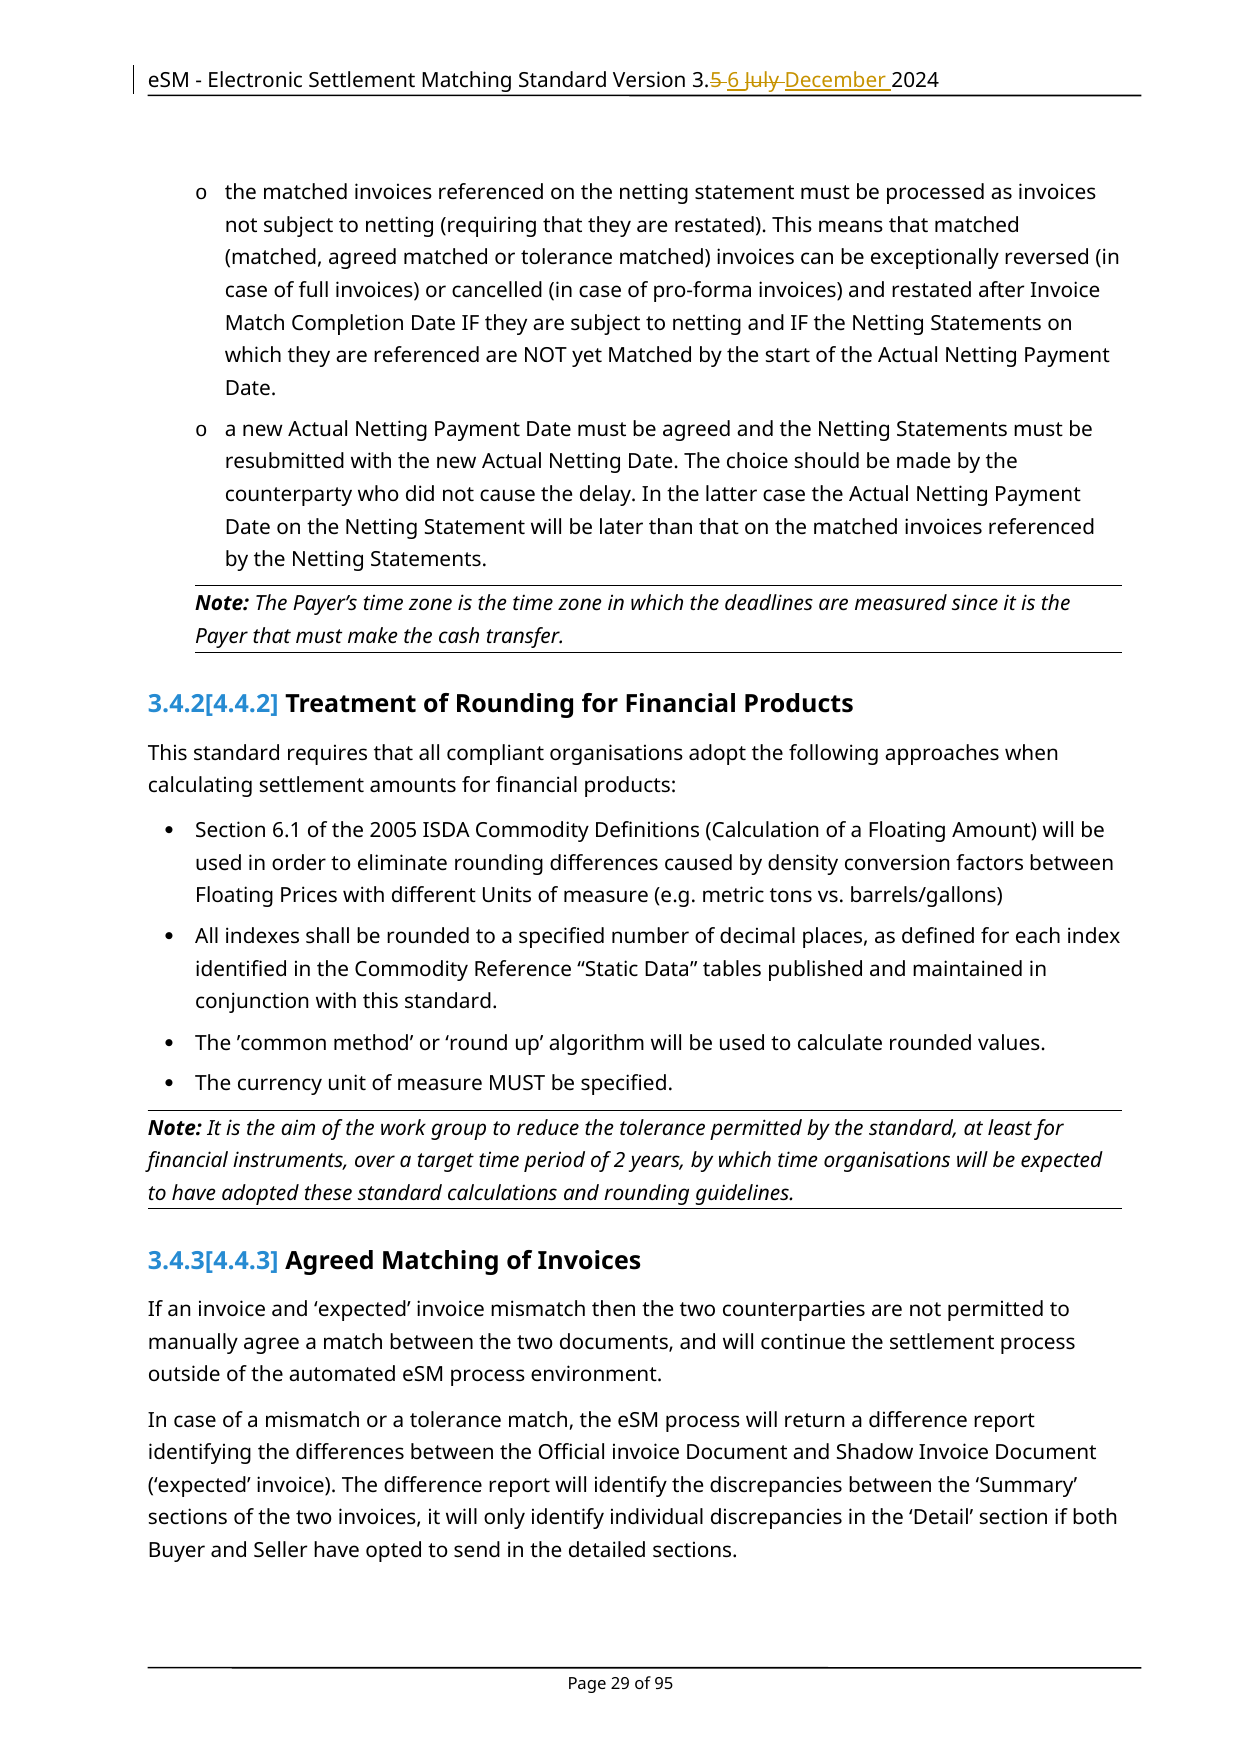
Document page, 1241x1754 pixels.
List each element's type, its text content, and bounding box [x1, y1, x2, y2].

list Section 6.1 of the 2005 ISDA Commodity Definitions (Calculation of a Floating Amount) will be used in order to eliminate rounding differences caused by density conversion factors between Floating Prices with different Units of measure (e.g. metric tons vs. barrels/gallons) [165, 815, 1122, 909]
list The ’common method’ or ‘round up’ algorithm will be used to calculate rounded values. [165, 1028, 1122, 1056]
list the matched invoices referenced on the netting statement must be processed as invoices not subject to netting (requiring that they are restated). This means that matched (matched, agreed matched or tolerance matched) invoices can be exceptionally reversed (in case of full invoices) or cancelled (in case of pro-forma invoices) and restated after Invoice Match Completion Date IF they are subject to netting and IF the Netting Statements on which they are referenced are NOT yet Matched by the start of the Actual Netting Payment Date. [195, 177, 1122, 401]
list All indexes shall be rounded to a specified number of decimal places, as defined for each index identified in the Commodity Reference “Static Data” tables published and maintained in conjunction with this standard. [165, 921, 1122, 1015]
list a new Actual Netting Payment Date must be agreed and the Netting Statements must be resubmitted with the new Actual Netting Date. The choice should be made by the counterparty who did not cause the delay. In the latter case the Actual Netting Payment Date on the Netting Statement will be later than that on the matched invoices referenced by the Netting Statements. [195, 414, 1122, 573]
text This standard requires that all compliant organisations adopt the following approaches when calculating settlement amounts for financial products: [148, 738, 1122, 799]
text Note: It is the aim of the work group to reduce the tolerance permitted by the standard, at least for financial instruments, over a target time period of 2 years, by which time organisations will be expected to have adopted these standard calculations and rounding guidelines. [148, 1111, 1122, 1208]
subtitle Treatment of Rounding for Financial Products [148, 686, 1122, 720]
text If an invoice and ‘expected’ invoice mismatch then the two counterparties are not permitted to manually agree a match between the two documents, and will continue the settlement process outside of the automated eSM process environment. [148, 1294, 1122, 1388]
subtitle Agreed Matching of Invoices [148, 1243, 1122, 1277]
list The currency unit of measure MUST be specified. [165, 1068, 1122, 1097]
text In case of a mismatch or a tolerance match, the eSM process will return a difference report identifying the differences between the Official invoice Document and Shadow Invoice Document (‘expected’ invoice). The difference report will identify the discrepancies between the ‘Summary’ sections of the two invoices, it will only identify individual discrepancies in the ‘Detail’ section if both Buyer and Seller have opted to send in the detailed sections. [148, 1405, 1122, 1563]
text Note: The Payer’s time zone is the time zone in which the deadlines are measured since it is the Payer that must make the cash transfer. [195, 586, 1122, 652]
